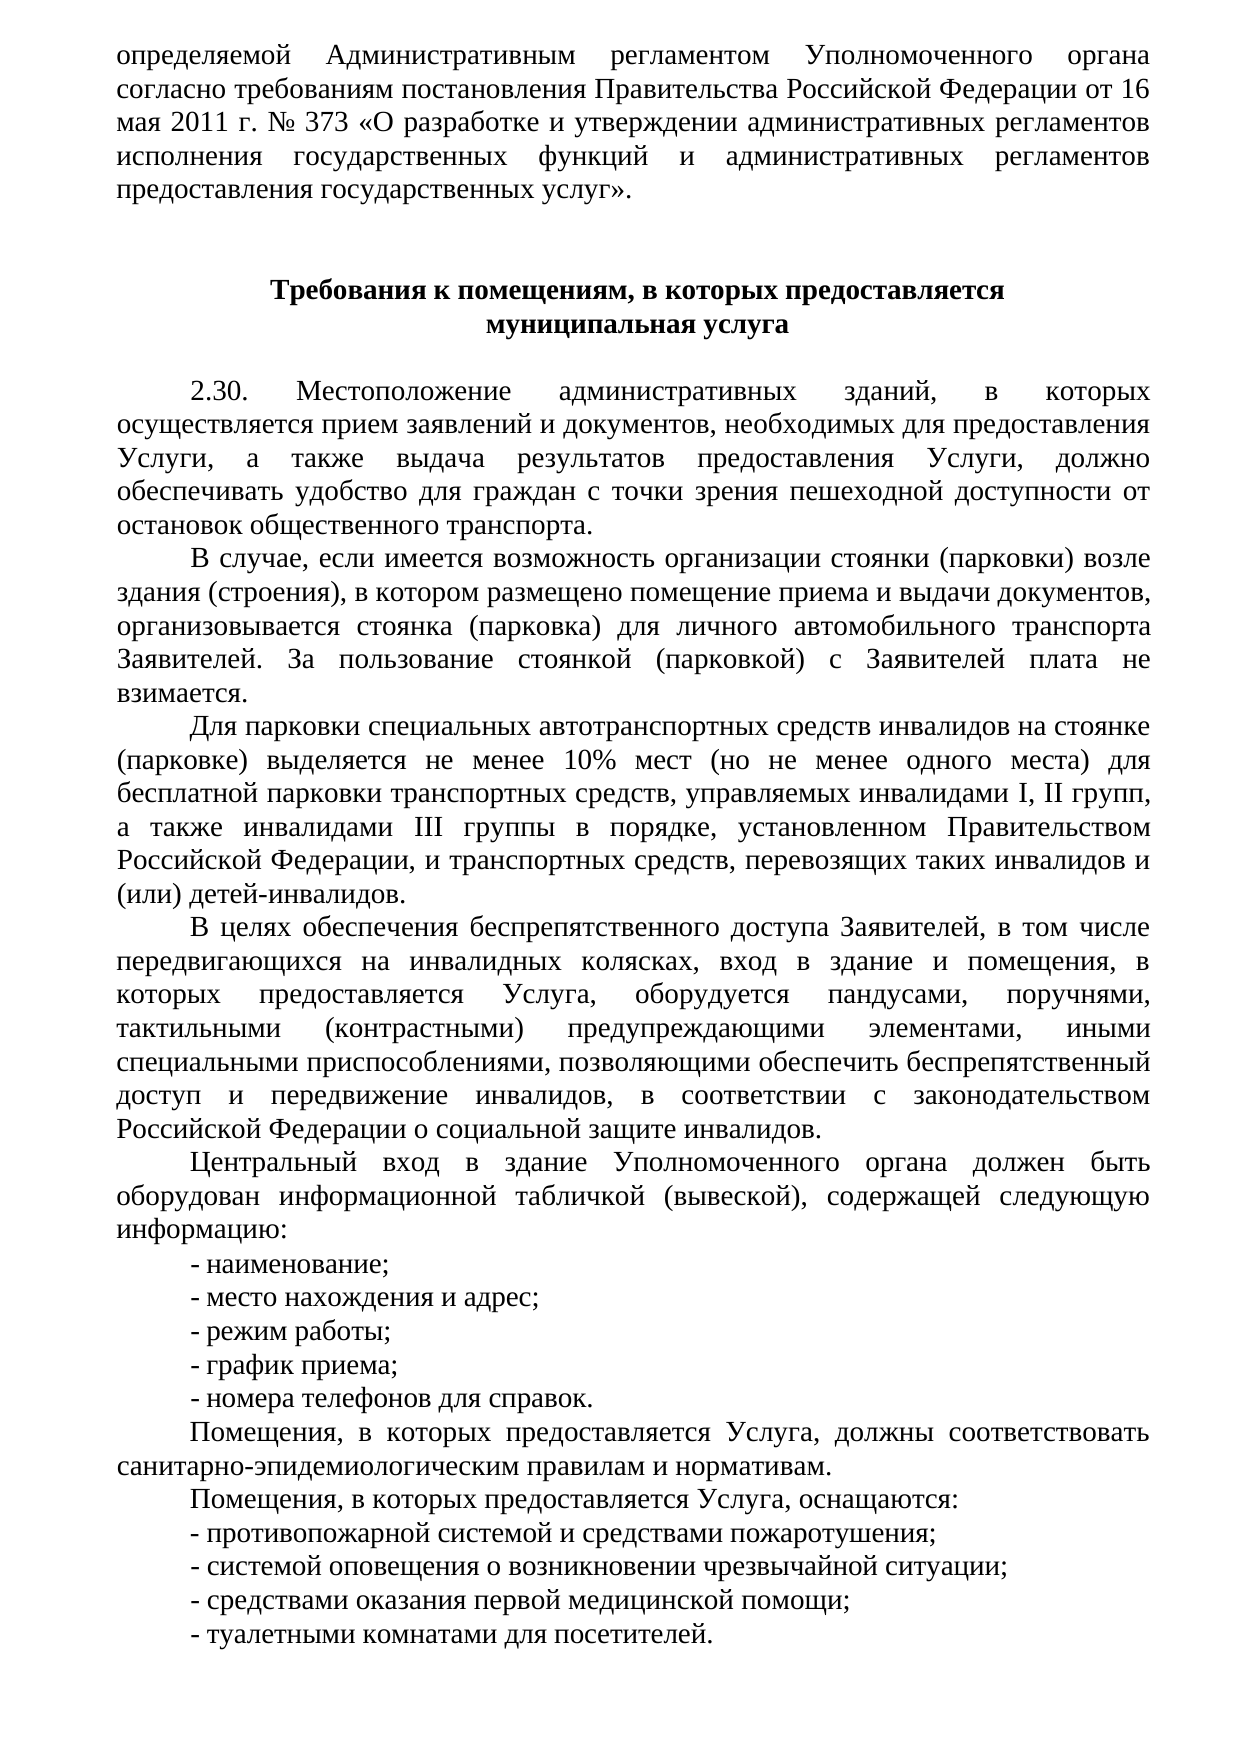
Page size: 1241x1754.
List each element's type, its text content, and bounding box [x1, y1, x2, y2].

text Требования к помещениям, в которых предоставляется [123, 272, 1152, 306]
list номера телефонов для справок. [190, 1381, 1152, 1414]
text 2.30. Местоположение административных зданий, в которых осуществляется прием заявлений и документов, необходимых для предоставления Услуги, а также выдача результатов предоставления Услуги, должно обеспечивать удобство для граждан с точки зрения пешеходной доступности от остановок общественного транспорта. [117, 373, 1151, 541]
list туалетными комнатами для посетителей. [190, 1616, 1152, 1650]
list режим работы; [190, 1313, 1152, 1346]
text - противопожарной системой и средствами пожаротушения; [189, 1515, 1152, 1548]
text В случае, если имеется возможность организации стоянки (парковки) возле здания (строения), в котором размещено помещение приема и выдачи документов, организовывается стоянка (парковка) для личного автомобильного транспорта Заявителей. За пользование стоянкой (парковкой) с Заявителей плата не взимается. [117, 541, 1152, 708]
text Помещения, в которых предоставляется Услуга, должны соответствовать санитарно-эпидемиологическим правилам и нормативам. [117, 1414, 1151, 1481]
list средствами оказания первой медицинской помощи; [190, 1582, 1152, 1615]
text муниципальная услуга [123, 306, 1152, 339]
list наименование; [190, 1246, 1152, 1279]
text В целях обеспечения беспрепятственного доступа Заявителей, в том числе передвигающихся на инвалидных колясках, вход в здание и помещения, в которых предоставляется Услуга, оборудуется пандусами, поручнями, тактильными (контрастными) предупреждающими элементами, иными специальными приспособлениями, позволяющими обеспечить беспрепятственный доступ и передвижение инвалидов, в соответствии с законодательством Российской Федерации о социальной защите инвалидов. [116, 909, 1151, 1144]
text Для парковки специальных автотранспортных средств инвалидов на стоянке (парковке) выделяется не менее 10% мест (но не менее одного места) для бесплатной парковки транспортных средств, управляемых инвалидами I, II групп, а также инвалидами III группы в порядке, установленном Правительством Российской Федерации, и транспортных средств, перевозящих таких инвалидов и (или) детей-инвалидов. [117, 708, 1151, 909]
text Помещения, в которых предоставляется Услуга, оснащаются: [189, 1481, 1152, 1515]
list место нахождения и адрес; [190, 1279, 1152, 1313]
list график приема; [190, 1347, 1152, 1381]
list системой оповещения о возникновении чрезвычайной ситуации; [190, 1548, 1152, 1582]
text Центральный вход в здание Уполномоченного органа должен быть оборудован информационной табличкой (вывеской), содержащей следующую информацию: [116, 1144, 1151, 1245]
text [116, 37, 1151, 205]
